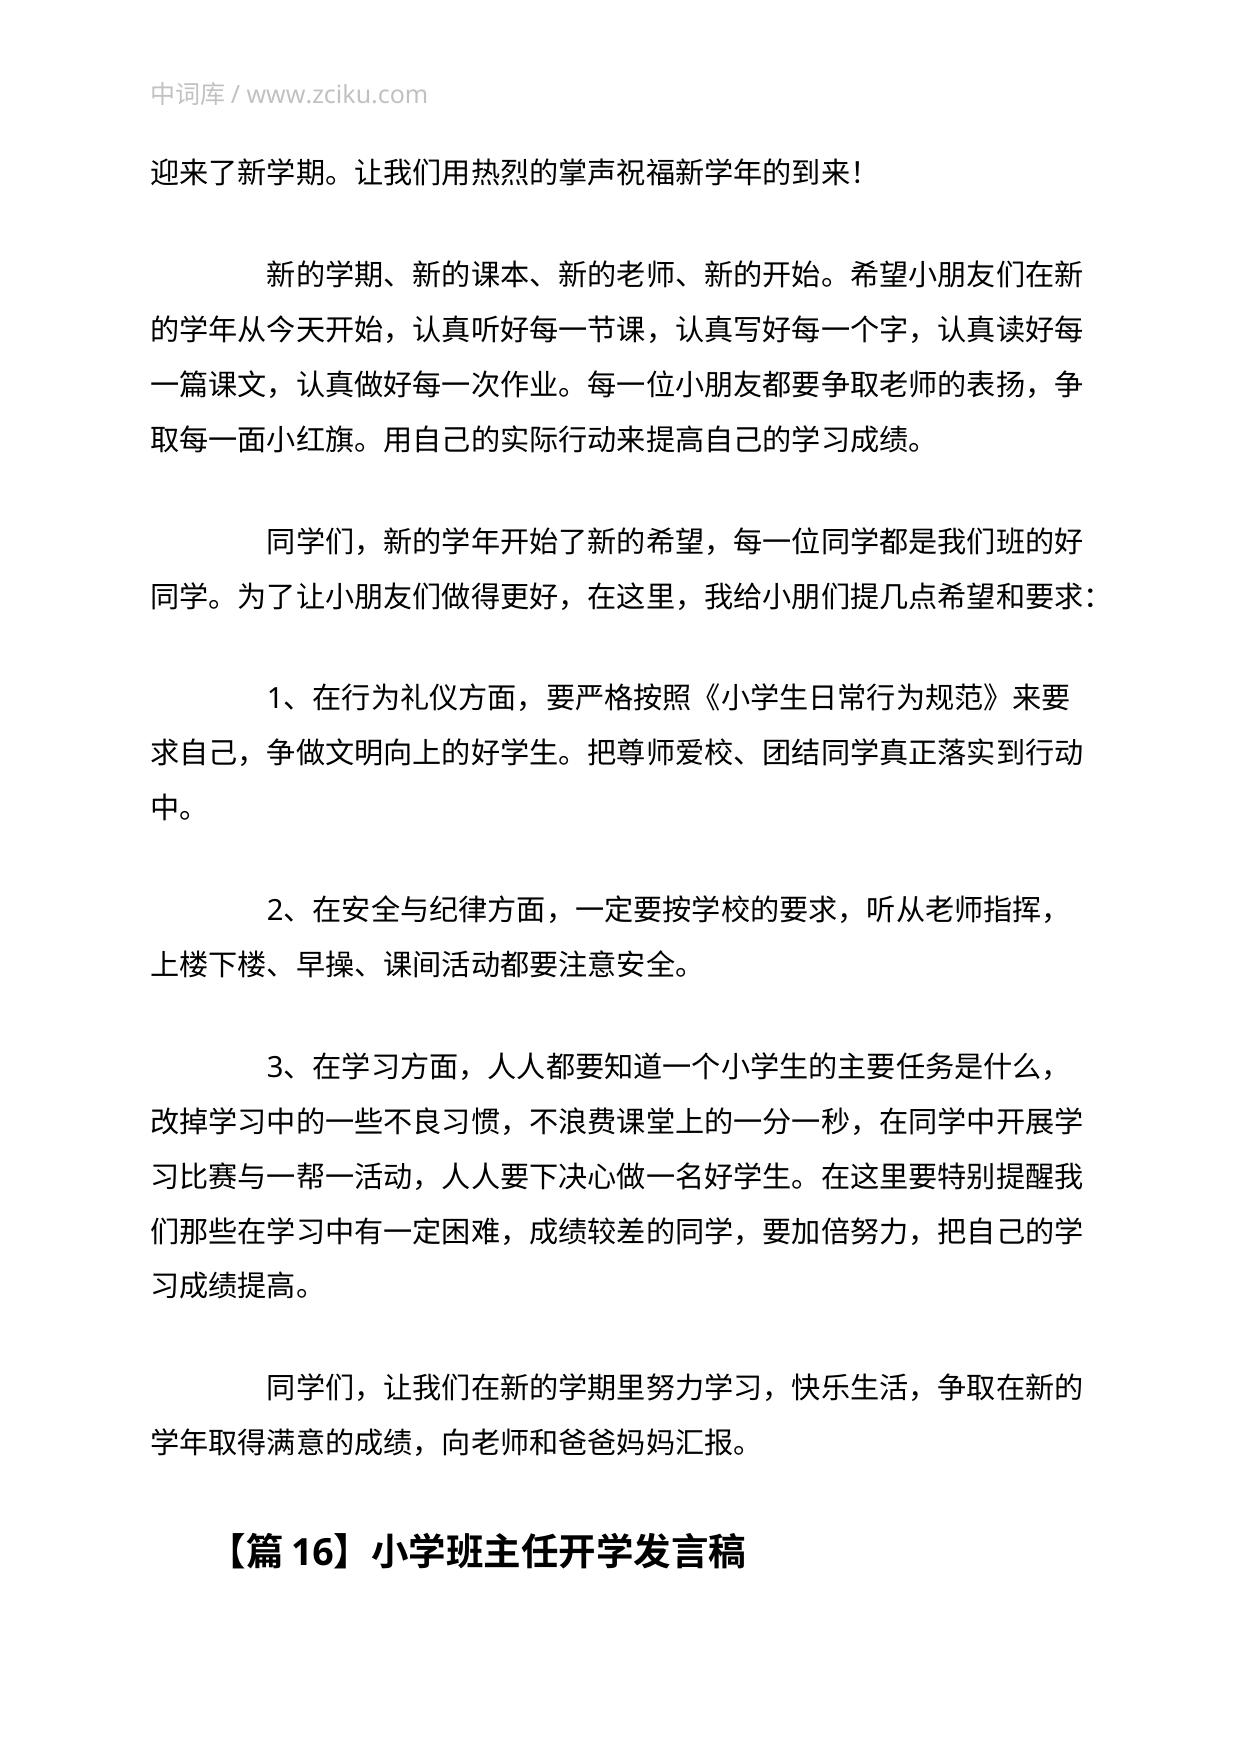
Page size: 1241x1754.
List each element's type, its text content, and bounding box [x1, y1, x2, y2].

text 同学们，新的学年开始了新的希望，每一位同学都是我们班的好同学。为了让小朋友们做得更好，在这里，我给小朋们提几点希望和要求： [150, 518, 1090, 615]
text 同学们，让我们在新的学期里努力学习，快乐生活，争取在新的学年取得满意的成绩，向老师和爸爸妈妈汇报。 [150, 1365, 1090, 1462]
text 3、在学习方面，人人都要知道一个小学生的主要任务是什么，改掉学习中的一些不良习惯，不浪费课堂上的一分一秒，在同学中开展学习比赛与一帮一活动，人人要下决心做一名好学生。在这里要特别提醒我们那些在学习中有一定困难，成绩较差的同学，要加倍努力，把自己的学习成绩提高。 [150, 1043, 1090, 1305]
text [150, 150, 1090, 192]
text 新的学期、新的课本、新的老师、新的开始。希望小朋友们在新的学年从今天开始，认真听好每一节课，认真写好每一个字，认真读好每一篇课文，认真做好每一次作业。每一位小朋友都要争取老师的表扬，争取每一面小红旗。用自己的实际行动来提高自己的学习成绩。 [150, 252, 1090, 459]
text 【篇16】小学班主任开学发言稿 [150, 1521, 1090, 1576]
text 2、在安全与纪律方面，一定要按学校的要求，听从老师指挥，上楼下楼、早操、课间活动都要注意安全。 [150, 887, 1090, 984]
text 1、在行为礼仪方面，要严格按照《小学生日常行为规范》来要求自己，争做文明向上的好学生。把尊师爱校、团结同学真正落实到行动中。 [150, 675, 1090, 827]
